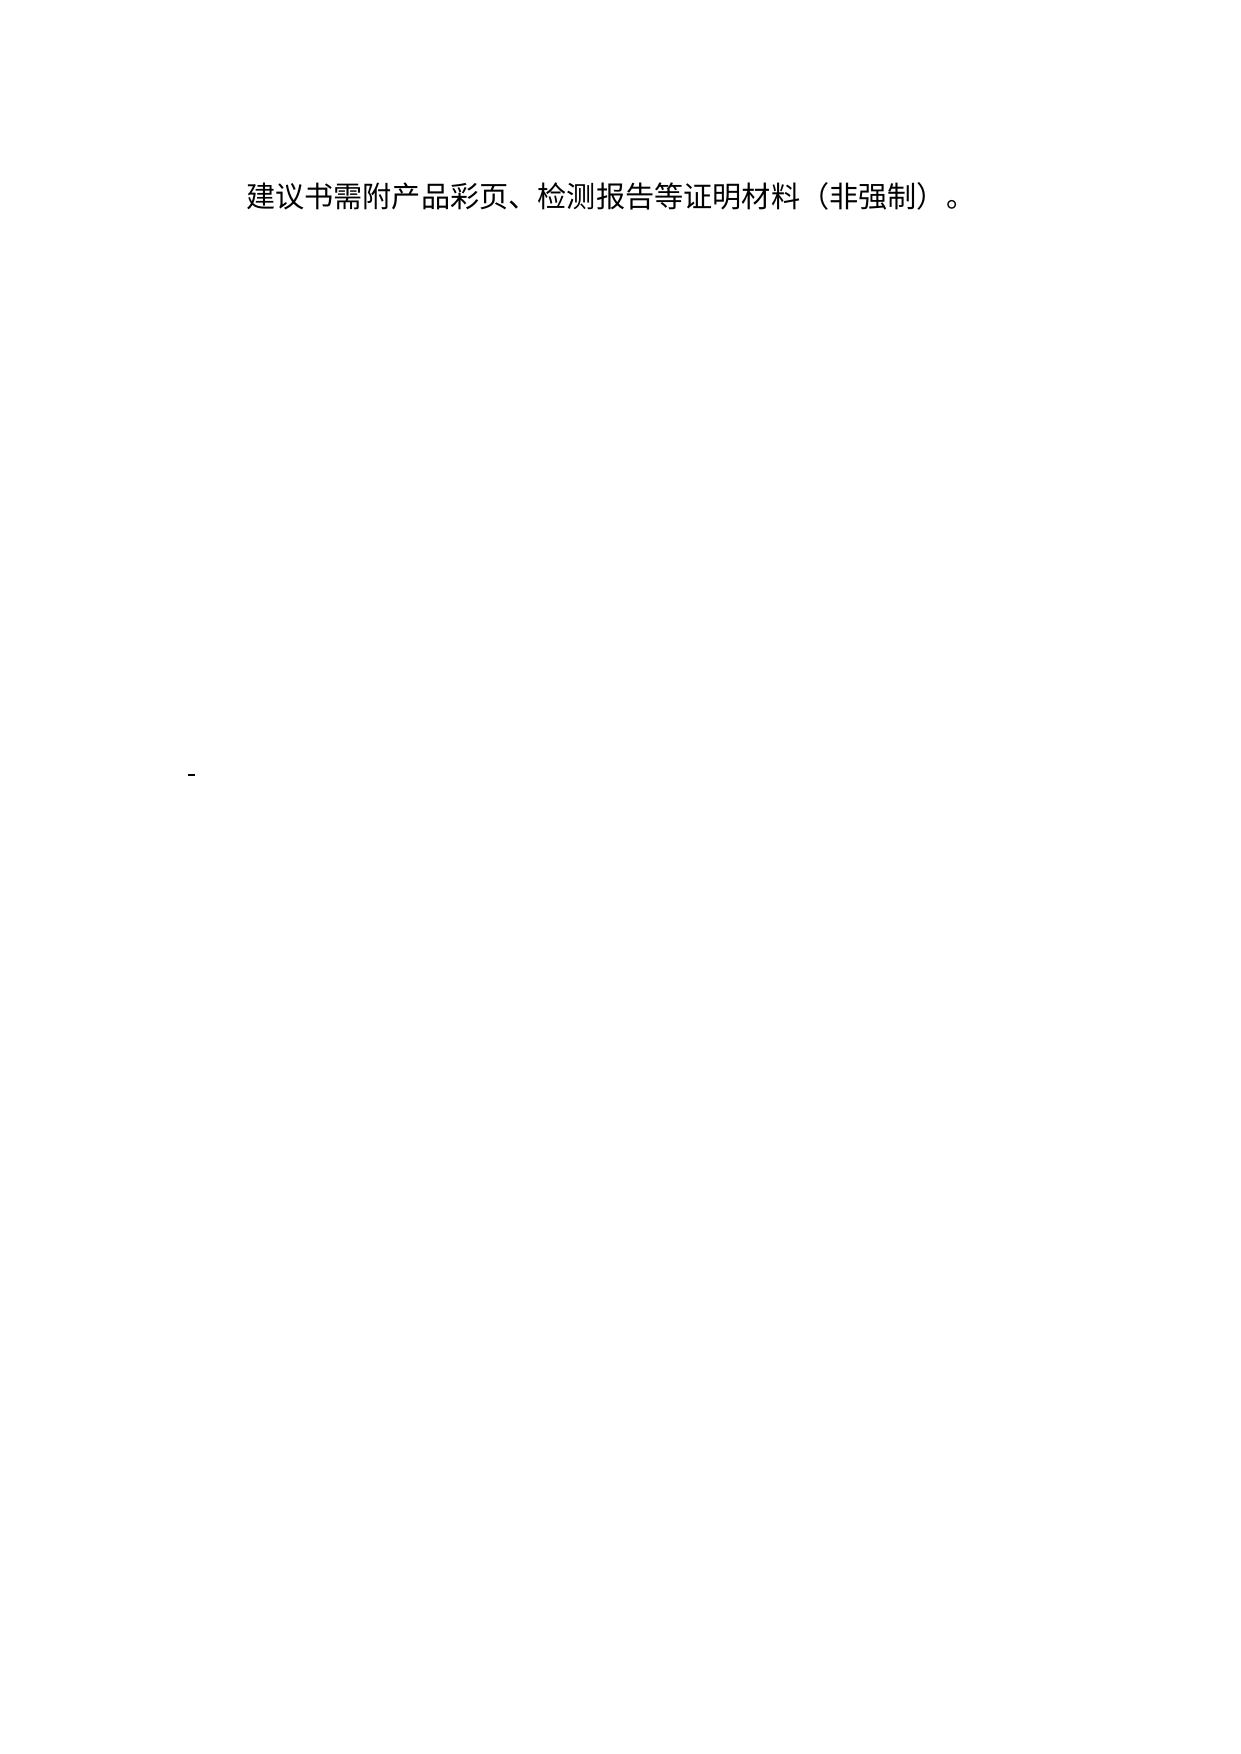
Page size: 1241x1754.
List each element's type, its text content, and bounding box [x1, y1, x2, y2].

text 建议书需附产品彩页、检测报告等证明材料（非强制）。 [187, 162, 1053, 227]
